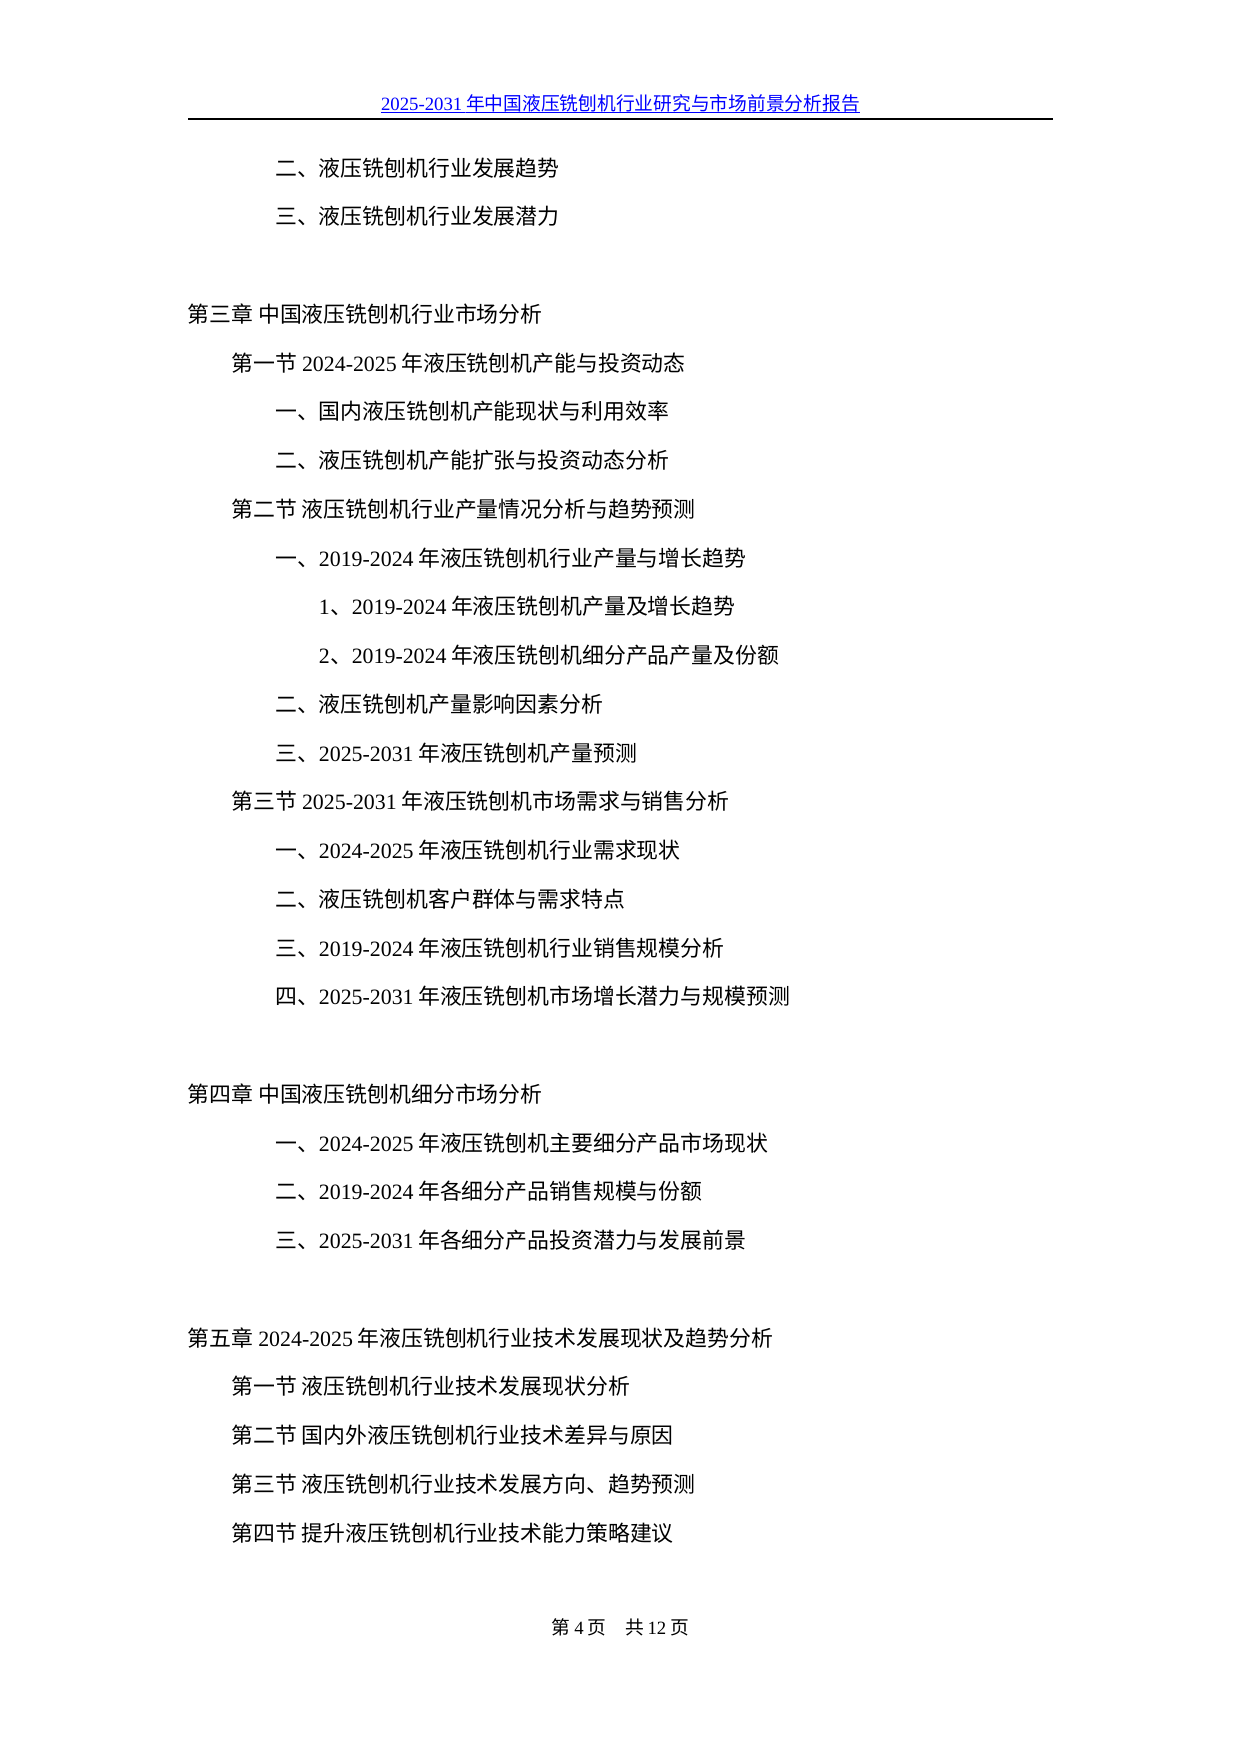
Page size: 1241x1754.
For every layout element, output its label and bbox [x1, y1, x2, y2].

text [187, 150, 1053, 1548]
